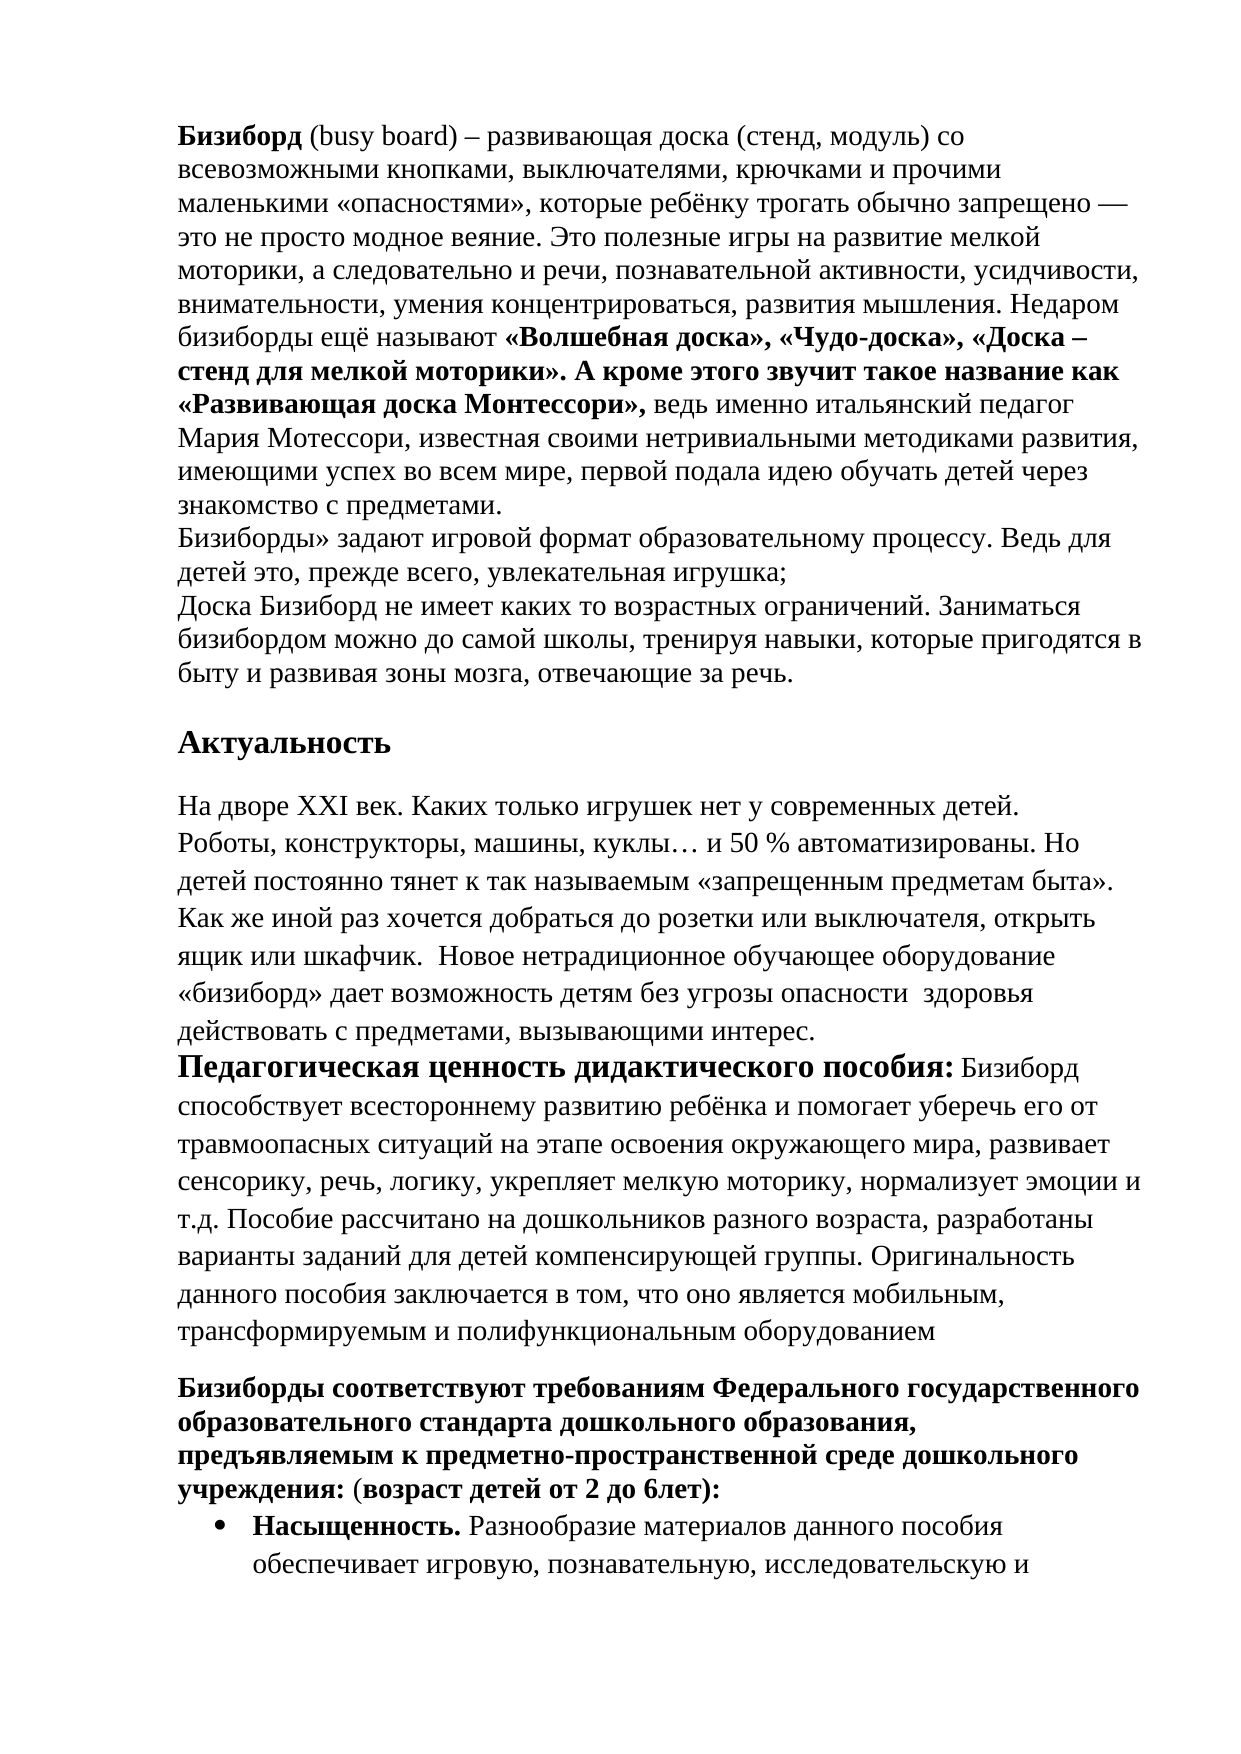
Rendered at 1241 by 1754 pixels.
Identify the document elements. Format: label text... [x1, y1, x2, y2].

text Бизиборды» задают игровой формат образовательному процессу. Ведь для детей это, прежде всего, увлекательная игрушка; [177, 521, 1152, 588]
text Педагогическая ценность дидактического пособия: Бизиборд способствует всестороннему развитию ребёнка и помогает уберечь его от травмоопасных ситуаций на этапе освоения окружающего мира, развивает сенсорику, речь, логику, укрепляет мелкую моторику, нормализует эмоции и т.д. Пособие рассчитано на дошкольников разного возраста, разработаны варианты заданий для детей компенсирующей группы. Оригинальность данного пособия заключается в том, что оно является мобильным, трансформируемым и полифункциональным оборудованием [177, 1046, 1152, 1347]
text На дворе XXI век. Каких только игрушек нет у современных детей. Роботы, конструкторы, машины, куклы… и 50 % автоматизированы. Но детей постоянно тянет к так называемым «запрещенным предметам быта». Как же иной раз хочется добраться до розетки или выключателя, открыть ящик или шкафчик. Новое нетрадиционное обучающее оборудование «бизиборд» дает возможность детям без угрозы опасности здоровья действовать с предметами, вызывающими интерес. [177, 784, 1152, 1046]
text Актуальность [177, 722, 1152, 760]
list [215, 1504, 1152, 1579]
text Бизиборд (busy board) – развивающая доска (стенд, модуль) со всевозможными кнопками, выключателями, крючками и прочими маленькими «опасностями», которые ребёнку трогать обычно запрещено — это не просто модное веяние. Это полезные игры на развитие мелкой моторики, а следовательно и речи, познавательной активности, усидчивости, внимательности, умения концентрироваться, развития мышления. Недаром бизиборды ещё называют «Волшебная доска», «Чудо-доска», «Доска – стенд для мелкой моторики». А кроме этого звучит такое название как «Развивающая доска Монтессори», ведь именно итальянский педагог Мария Мотессори, известная своими нетривиальными методиками развития, имеющими успех во всем мире, первой подала идею обучать детей через знакомство с предметами. [177, 118, 1152, 521]
text Доска Бизиборд не имеет каких то возрастных ограничений. Заниматься бизибордом можно до самой школы, тренируя навыки, которые пригодятся в быту и развивая зоны мозга, отвечающие за речь. [177, 588, 1152, 688]
text Бизиборды соответствуют требованиям Федерального государственного образовательного стандарта дошкольного образования, предъявляемым к предметно-пространственной среде дошкольного учреждения: (возраст детей от 2 до 6лет): [177, 1370, 1152, 1504]
